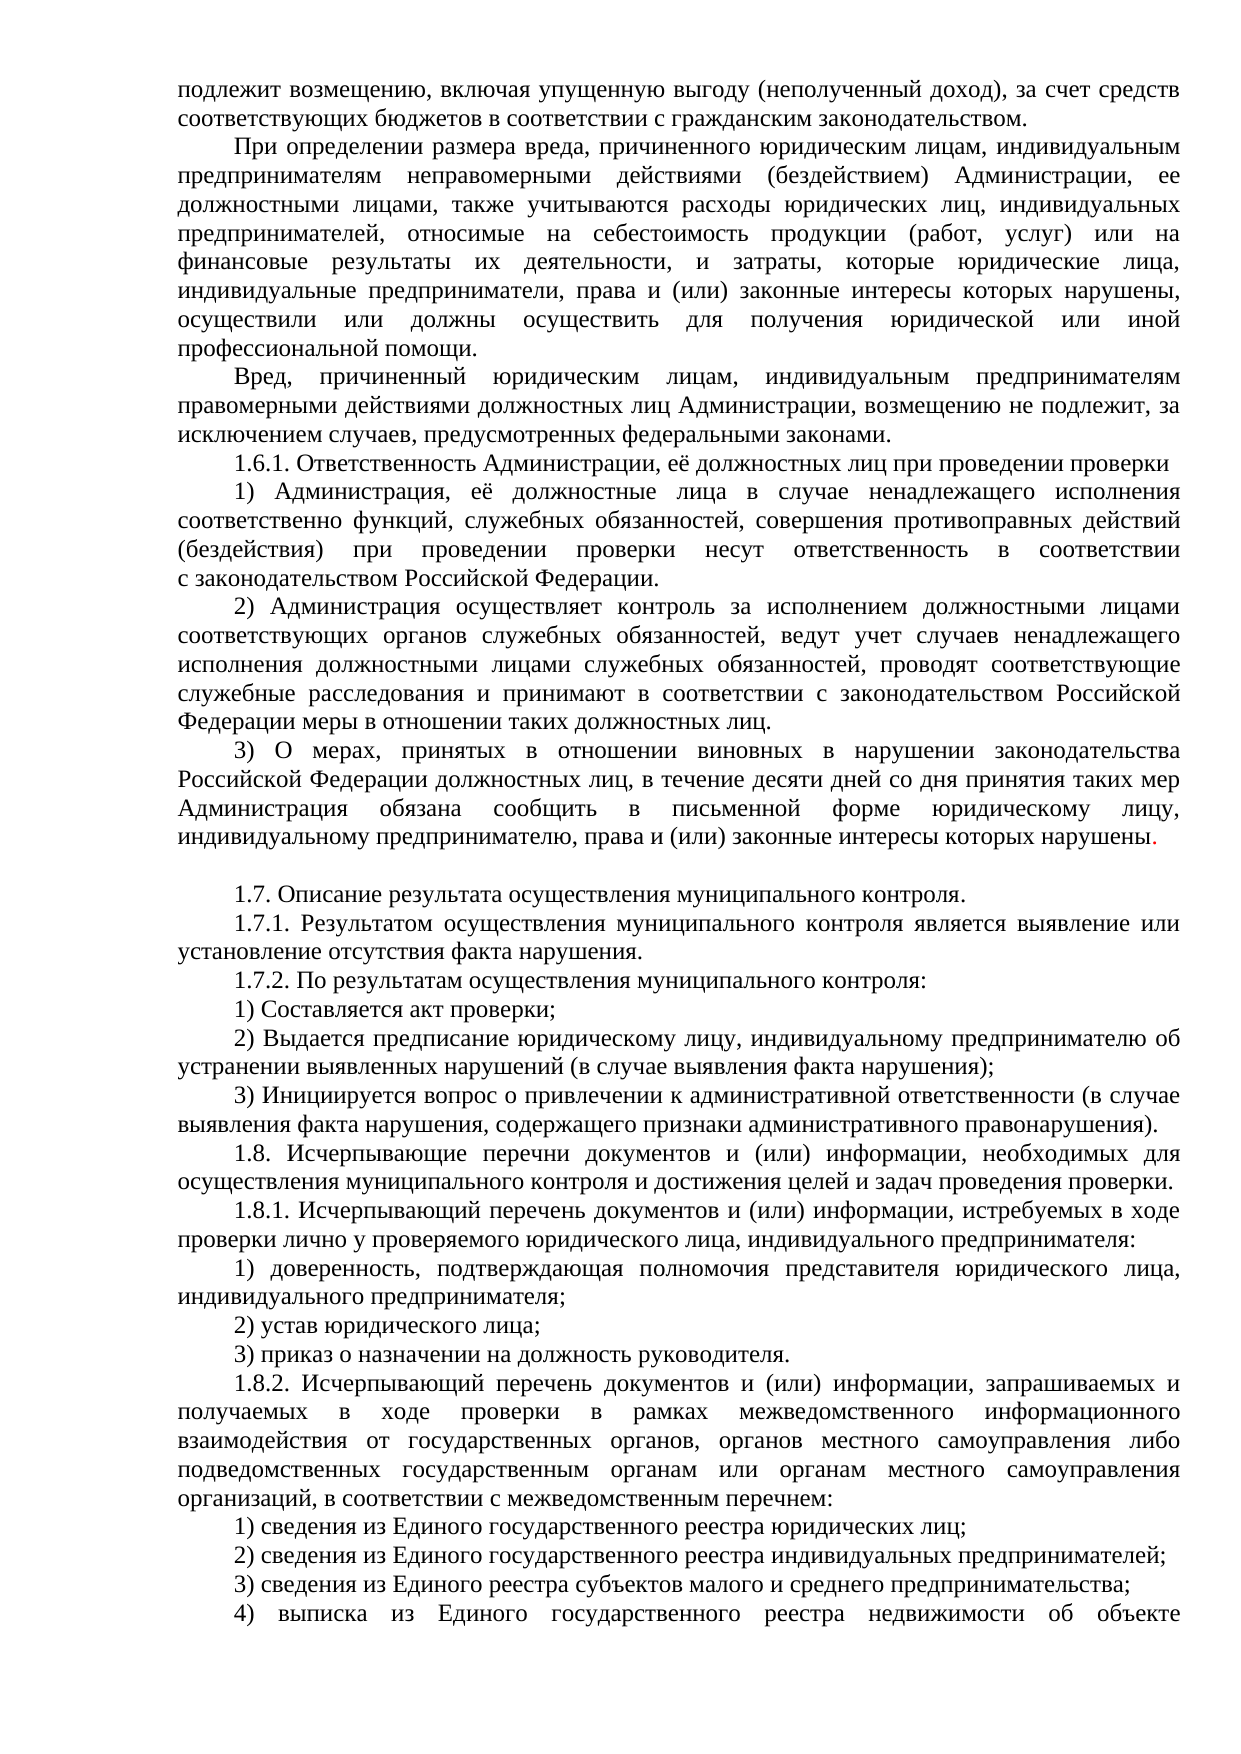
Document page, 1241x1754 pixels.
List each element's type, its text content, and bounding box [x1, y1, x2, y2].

text 3) Инициируется вопрос о привлечении к административной ответственности (в случае выявления факта нарушения, содержащего признаки административного правонарушения). [177, 1080, 1181, 1138]
text 1.8. Исчерпывающие перечни документов и (или) информации, необходимых для осуществления муниципального контроля и достижения целей и задач проведения проверки. [177, 1138, 1181, 1195]
text 1) доверенность, подтверждающая полномочия представителя юридического лица, индивидуального предпринимателя; [177, 1253, 1181, 1310]
text 1) Составляется акт проверки; [177, 994, 1181, 1023]
text 3) О мерах, принятых в отношении виновных в нарушении законодательства Российской Федерации должностных лиц, в течение десяти дней со дня принятия таких мер Администрация обязана сообщить в письменной форме юридическому лицу, индивидуальному предпринимателю, права и (или) законные интересы которых нарушены. [177, 735, 1181, 850]
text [177, 1598, 1181, 1626]
text 3) приказ о назначении на должность руководителя. [177, 1339, 1181, 1368]
text 1.8.2. Исчерпывающий перечень документов и (или) информации, запрашиваемых и получаемых в ходе проверки в рамках межведомственного информационного взаимодействия от государственных органов, органов местного самоуправления либо подведомственных государственным органам или органам местного самоуправления организаций, в соответствии с межведомственным перечнем: [177, 1368, 1181, 1511]
text 1) сведения из Единого государственного реестра юридических лиц; [177, 1511, 1181, 1540]
text При определении размера вреда, причиненного юридическим лицам, индивидуальным предпринимателям неправомерными действиями (бездействием) Администрации, ее должностными лицами, также учитываются расходы юридических лиц, индивидуальных предпринимателей, относимые на себестоимость продукции (работ, услуг) или на финансовые результаты их деятельности, и затраты, которые юридические лица, индивидуальные предприниматели, права и (или) законные интересы которых нарушены, осуществили или должны осуществить для получения юридической или иной профессиональной помощи. [177, 131, 1181, 361]
text 2) Администрация осуществляет контроль за исполнением должностными лицами соответствующих органов служебных обязанностей, ведут учет случаев ненадлежащего исполнения должностными лицами служебных обязанностей, проводят соответствующие служебные расследования и принимают в соответствии с законодательством Российской Федерации меры в отношении таких должностных лиц. [177, 591, 1181, 735]
text 1.7. Описание результата осуществления муниципального контроля. [177, 879, 1181, 908]
text 1) Администрация, её должностные лица в случае ненадлежащего исполнения соответственно функций, служебных обязанностей, совершения противоправных действий (бездействия) при проведении проверки несут ответственность в соответствии с законодательством Российской Федерации. [177, 476, 1181, 591]
text 2) сведения из Единого государственного реестра индивидуальных предпринимателей; [177, 1540, 1181, 1569]
text 1.6.1. Ответственность Администрации, её должностных лиц при проведении проверки [177, 448, 1181, 476]
text 2) устав юридического лица; [177, 1310, 1181, 1339]
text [177, 74, 1181, 131]
text 1.7.1. Результатом осуществления муниципального контроля является выявление или установление отсутствия факта нарушения. [177, 908, 1181, 965]
text Вред, причиненный юридическим лицам, индивидуальным предпринимателям правомерными действиями должностных лиц Администрации, возмещению не подлежит, за исключением случаев, предусмотренных федеральными законами. [177, 361, 1181, 448]
text 2) Выдается предписание юридическому лицу, индивидуальному предпринимателю об устранении выявленных нарушений (в случае выявления факта нарушения); [177, 1023, 1181, 1080]
text 3) сведения из Единого реестра субъектов малого и среднего предпринимательства; [177, 1569, 1181, 1598]
text 1.7.2. По результатам осуществления муниципального контроля: [177, 965, 1181, 994]
text 1.8.1. Исчерпывающий перечень документов и (или) информации, истребуемых в ходе проверки лично у проверяемого юридического лица, индивидуального предпринимателя: [177, 1195, 1181, 1253]
